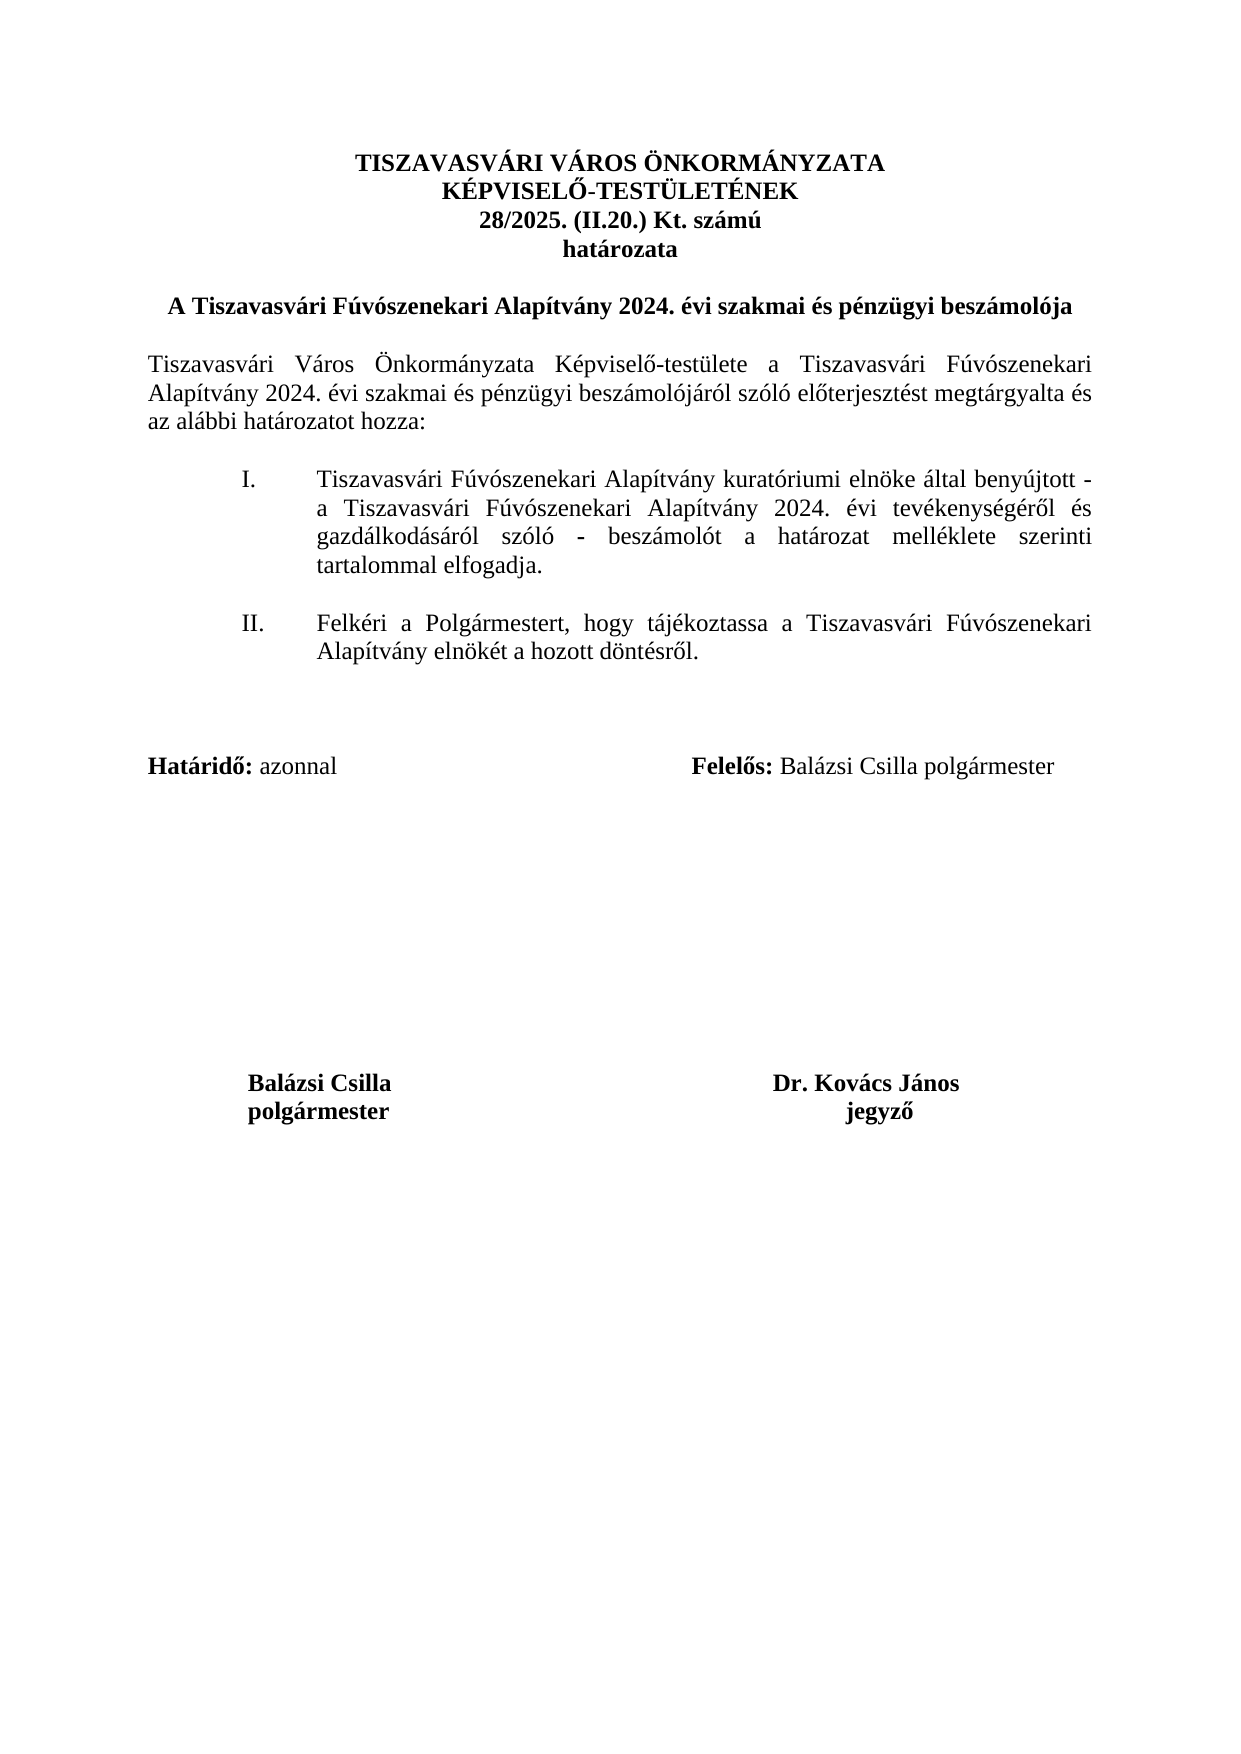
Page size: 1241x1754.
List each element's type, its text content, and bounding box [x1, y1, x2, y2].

list Tiszavasvári Fúvószenekari Alapítvány kuratóriumi elnöke által benyújtott - a Tiszavasvári Fúvószenekari Alapítvány 2024. évi tevékenységéről és gazdálkodásáról szóló - beszámolót a határozat melléklete szerinti tartalommal elfogadja. [241, 464, 1093, 579]
text Határidő: azonnal Felelős: Balázsi Csilla polgármester [148, 751, 1090, 780]
text 28/2025. (II.20.) Kt. számú [148, 205, 1093, 234]
list Felkéri a Polgármestert, hogy tájékoztassa a Tiszavasvári Fúvószenekari Alapítvány elnökét a hozott döntésről. [241, 608, 1093, 665]
text határozata [148, 234, 1093, 263]
text TISZAVASVÁRI VÁROS ÖNKORMÁNYZATA [148, 148, 1093, 176]
text Balázsi Csilla Dr. Kovács János [148, 1068, 1093, 1096]
text polgármester jegyző [148, 1096, 1093, 1125]
text A Tiszavasvári Fúvószenekari Alapítvány 2024. évi szakmai és pénzügyi beszámolója [148, 291, 1093, 320]
text Tiszavasvári Város Önkormányzata Képviselő-testülete a Tiszavasvári Fúvószenekari Alapítvány 2024. évi szakmai és pénzügyi beszámolójáról szóló előterjesztést megtárgyalta és az alábbi határozatot hozza: [148, 349, 1093, 435]
text KÉPVISELŐ-TESTÜLETÉNEK [148, 176, 1093, 205]
